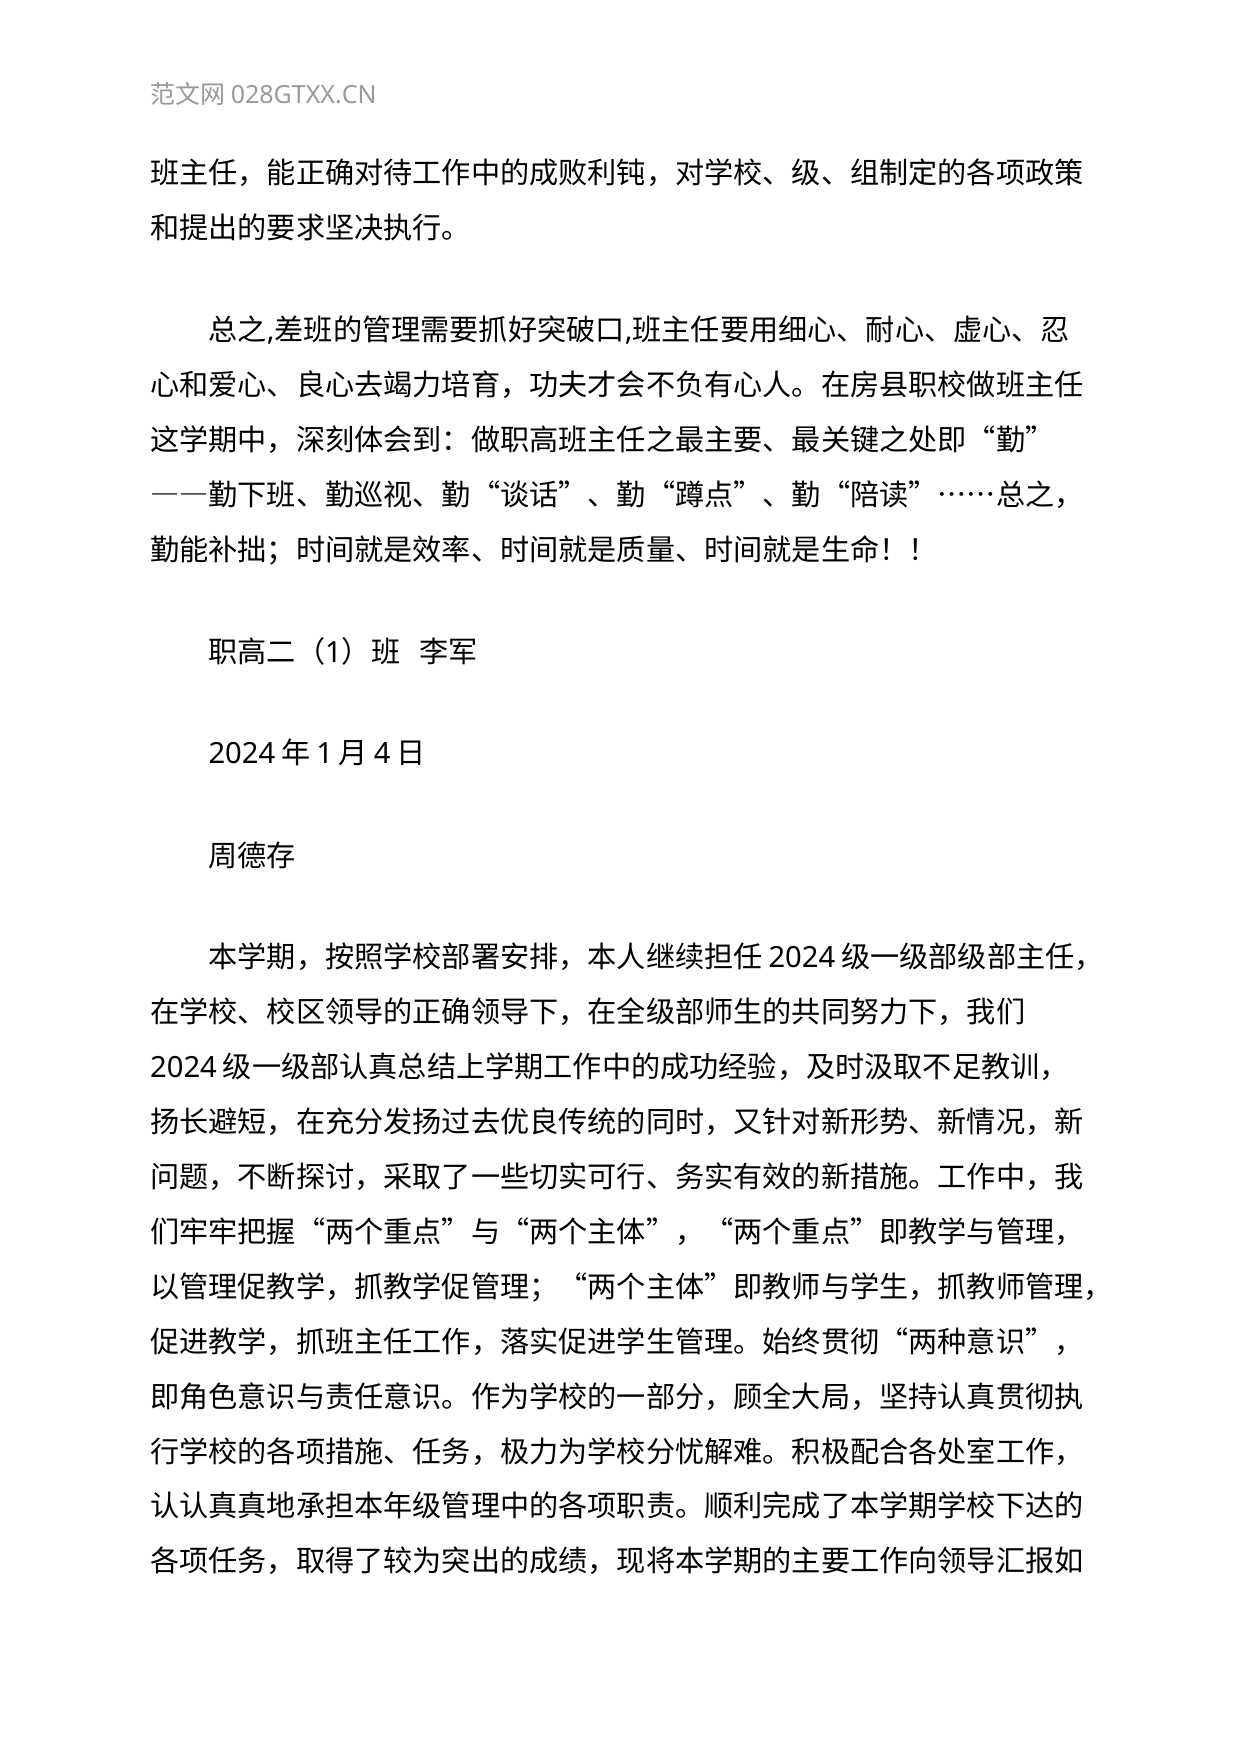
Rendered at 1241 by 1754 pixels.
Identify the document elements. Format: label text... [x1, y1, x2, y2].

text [150, 150, 1090, 247]
text 2024年1月4日 [150, 730, 1090, 772]
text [150, 934, 1090, 1580]
text 职高二（1）班 李军 [150, 628, 1090, 671]
text 总之,差班的管理需要抓好突破口,班主任要用细心、耐心、虚心、忍心和爱心、良心去竭力培育，功夫才会不负有心人。在房县职校做班主任这学期中，深刻体会到：做职高班主任之最主要、最关键之处即“勤”—―勤下班、勤巡视、勤“谈话”、勤“蹲点”、勤“陪读”……总之，勤能补拙；时间就是效率、时间就是质量、时间就是生命！！ [150, 307, 1090, 569]
text 周德存 [150, 832, 1090, 874]
